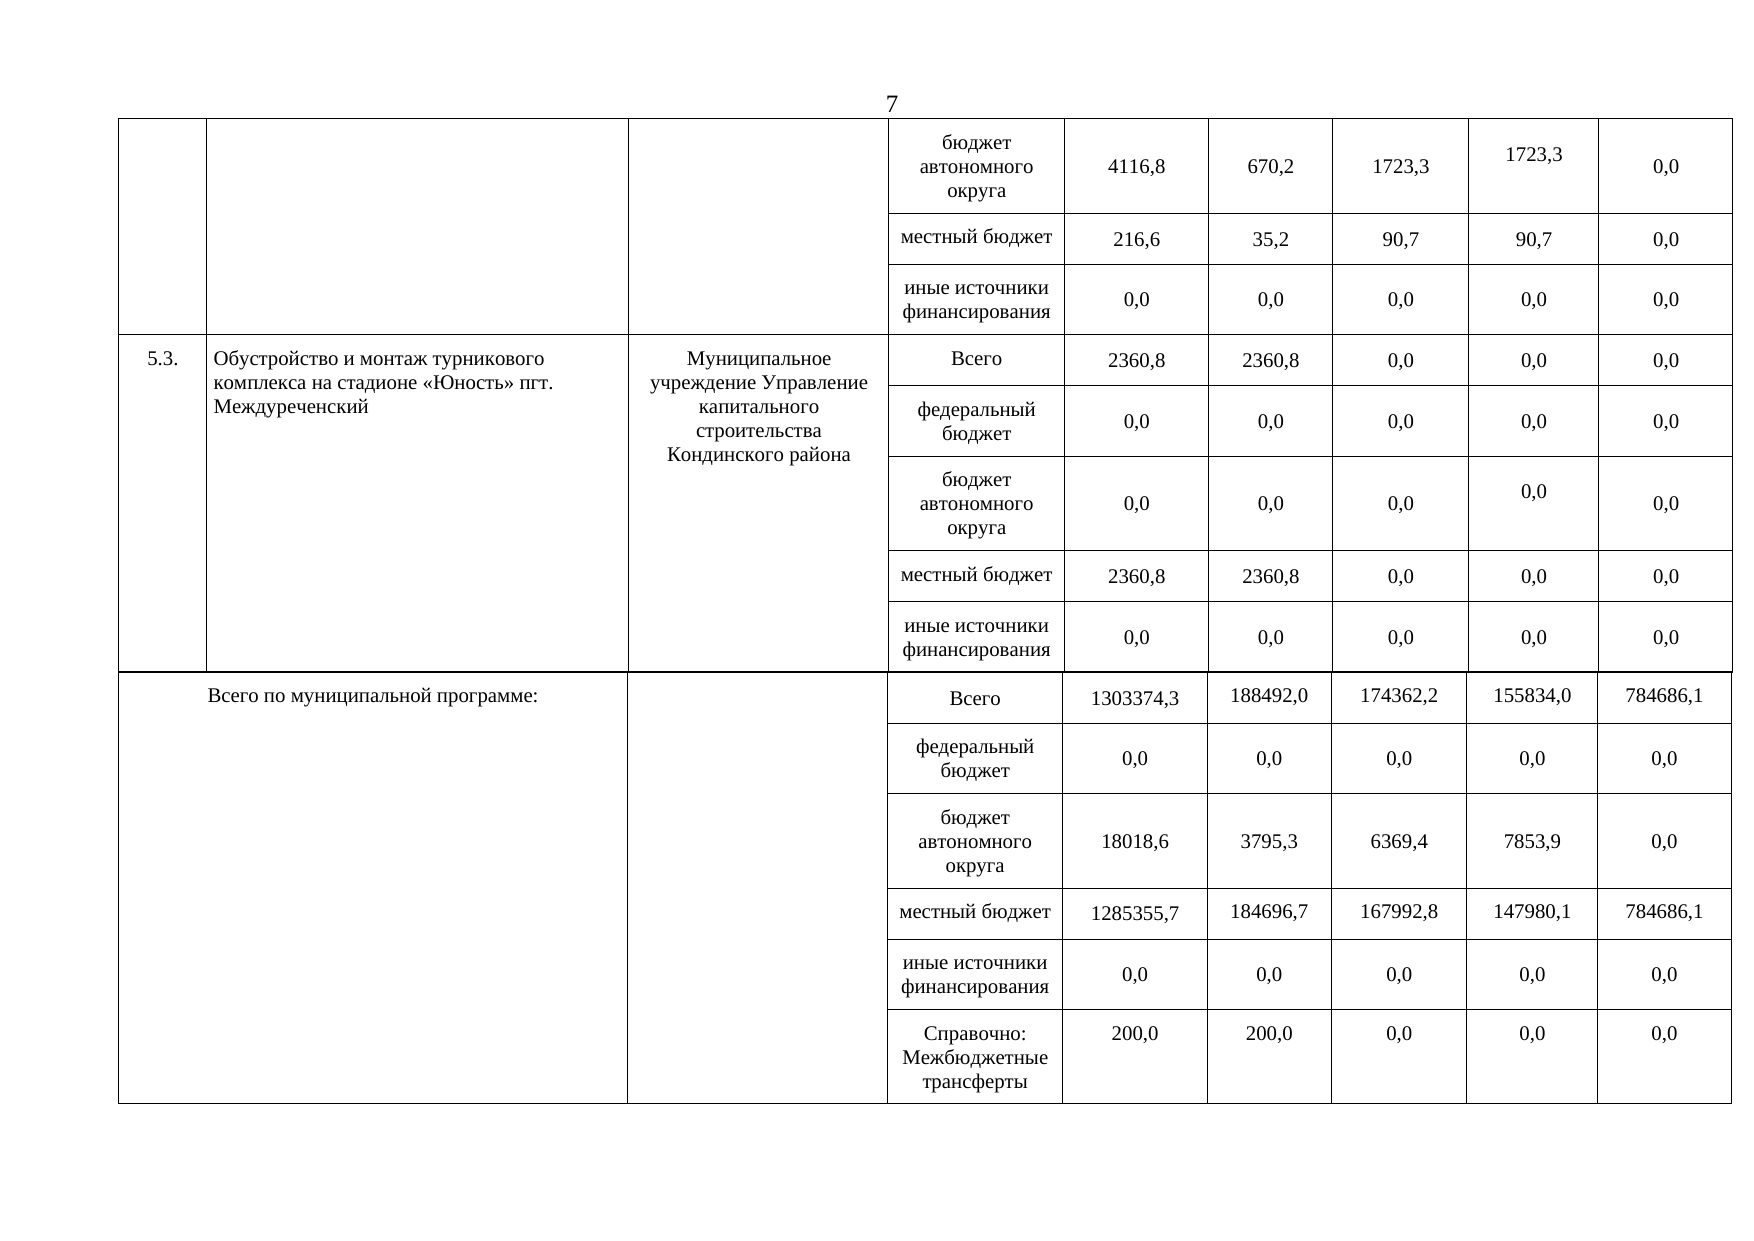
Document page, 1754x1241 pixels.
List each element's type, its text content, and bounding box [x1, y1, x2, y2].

table_cell 5.3. [119, 335, 206, 671]
table_cell 2360,8 [1209, 335, 1332, 385]
table_cell 0,0 [1065, 265, 1208, 334]
table_cell Обустройство и монтаж турникового комплекса на стадионе «Юность» пгт. Междуреченский [207, 335, 628, 671]
table_cell 0,0 [1469, 386, 1598, 456]
table_cell федеральный бюджет [888, 724, 1062, 793]
table_cell Муниципальное учреждение Управление капитального строительства Кондинского района [629, 335, 888, 671]
table_cell 1723,3 [1469, 119, 1598, 213]
table_cell 0,0 [1209, 386, 1332, 456]
table_cell 0,0 [1599, 214, 1732, 264]
table_cell 0,0 [1469, 457, 1598, 550]
table_cell местный бюджет [889, 214, 1064, 264]
table_cell 0,0 [1208, 724, 1331, 793]
table_cell 0,0 [1333, 551, 1468, 601]
table_cell 2360,8 [1209, 551, 1332, 601]
table_cell 0,0 [1209, 602, 1332, 671]
table_cell 90,7 [1469, 214, 1598, 264]
table_cell 0,0 [1599, 386, 1732, 456]
table_cell 0,0 [1599, 551, 1732, 601]
table_cell 0,0 [1333, 335, 1468, 385]
table_cell 0,0 [1469, 551, 1598, 601]
table_cell 0,0 [1599, 602, 1732, 671]
table_cell 18018,6 [1063, 794, 1207, 887]
table_cell 0,0 [1063, 940, 1207, 1009]
table_cell 1285355,7 [1063, 889, 1207, 938]
table_cell 35,2 [1209, 214, 1332, 264]
table_cell Всего по муниципальной программе: [119, 673, 627, 1103]
table_cell 0,0 [1333, 602, 1468, 671]
table_cell 0,0 [1598, 1010, 1731, 1103]
table_cell 174362,2 [1332, 673, 1466, 722]
table_cell 0,0 [1332, 724, 1466, 793]
table_cell 0,0 [1467, 724, 1597, 793]
table_cell 670,2 [1209, 119, 1332, 213]
table_cell 0,0 [1065, 602, 1208, 671]
table_cell 147980,1 [1467, 889, 1597, 938]
table_cell 784686,1 [1598, 673, 1731, 722]
table_cell 188492,0 [1208, 673, 1331, 722]
table_cell 90,7 [1333, 214, 1468, 264]
table_cell бюджет автономного округа [889, 457, 1064, 550]
table_cell 155834,0 [1467, 673, 1597, 722]
table_cell 0,0 [1469, 602, 1598, 671]
table_cell 200,0 [1208, 1010, 1331, 1103]
table_cell Всего [889, 335, 1064, 385]
table_cell 2360,8 [1065, 335, 1208, 385]
table_cell 3795,3 [1208, 794, 1331, 887]
table_cell 1303374,3 [1063, 673, 1207, 722]
table_cell 0,0 [1469, 265, 1598, 334]
table_cell Всего [888, 673, 1062, 722]
table_cell 0,0 [1467, 940, 1597, 1009]
table_cell бюджет автономного округа [889, 119, 1064, 213]
table_cell иные источники финансирования [889, 265, 1064, 334]
table_cell 2360,8 [1065, 551, 1208, 601]
table_cell 0,0 [1467, 1010, 1597, 1103]
table_cell 167992,8 [1332, 889, 1466, 938]
table_cell 0,0 [1209, 457, 1332, 550]
table_cell 0,0 [1599, 119, 1732, 213]
table_cell 0,0 [1332, 940, 1466, 1009]
table_cell 0,0 [1598, 794, 1731, 887]
table_cell 6369,4 [1332, 794, 1466, 887]
table_cell 216,6 [1065, 214, 1208, 264]
table_cell 0,0 [1333, 457, 1468, 550]
table_cell 0,0 [1599, 265, 1732, 334]
table_cell иные источники финансирования [888, 940, 1062, 1009]
table_cell 0,0 [1599, 457, 1732, 550]
table_cell бюджет автономного округа [888, 794, 1062, 887]
table_cell 0,0 [1333, 265, 1468, 334]
table_cell 4116,8 [1065, 119, 1208, 213]
table_cell 0,0 [1469, 335, 1598, 385]
table_cell федеральный бюджет [889, 386, 1064, 456]
table_cell 784686,1 [1598, 889, 1731, 938]
table_cell иные источники финансирования [889, 602, 1064, 671]
table_cell 0,0 [1208, 940, 1331, 1009]
table_cell 0,0 [1209, 265, 1332, 334]
table_cell [628, 673, 887, 1103]
table_cell 0,0 [1063, 724, 1207, 793]
table_cell 7853,9 [1467, 794, 1597, 887]
table_cell 0,0 [1065, 386, 1208, 456]
table_cell 0,0 [1599, 335, 1732, 385]
table_cell 0,0 [1065, 457, 1208, 550]
table_cell 0,0 [1598, 940, 1731, 1009]
table_cell местный бюджет [889, 551, 1064, 601]
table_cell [888, 1010, 1062, 1103]
table_cell 200,0 [1063, 1010, 1207, 1103]
table_cell 184696,7 [1208, 889, 1331, 938]
table_cell 1723,3 [1333, 119, 1468, 213]
table_cell 0,0 [1598, 724, 1731, 793]
table_cell местный бюджет [888, 889, 1062, 938]
table_cell 0,0 [1332, 1010, 1466, 1103]
table_cell 0,0 [1333, 386, 1468, 456]
